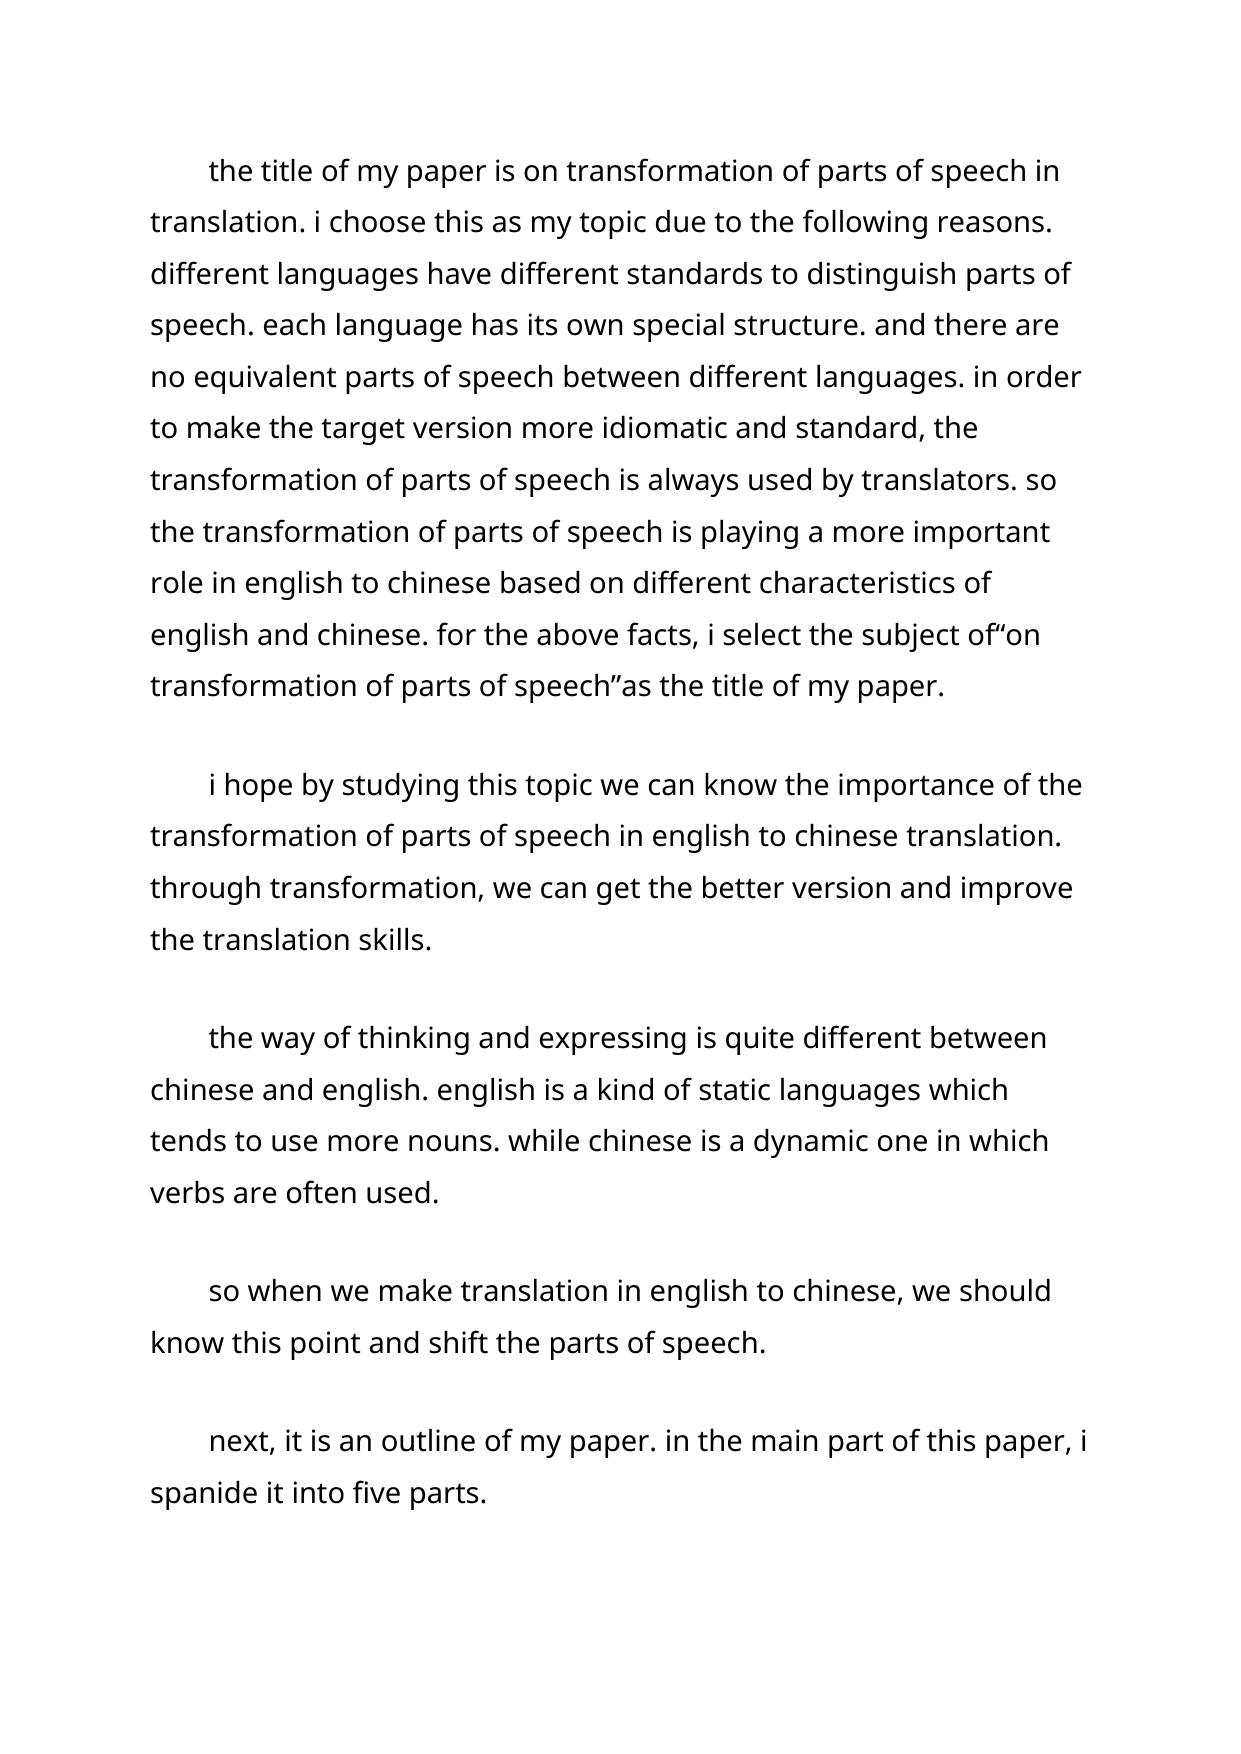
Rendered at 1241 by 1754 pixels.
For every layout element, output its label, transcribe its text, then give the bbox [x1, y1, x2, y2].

text next, it is an outline of my paper. in the main part of this paper, i spanide it into five parts. [150, 1420, 1090, 1512]
text the way of thinking and expressing is quite different between chinese and english. english is a kind of static languages which tends to use more nouns. while chinese is a dynamic one in which verbs are often used. [150, 1017, 1090, 1212]
text so when we make translation in english to chinese, we should know this point and shift the parts of speech. [150, 1270, 1090, 1362]
text the title of my paper is on transformation of parts of speech in translation. i choose this as my topic due to the following reasons. different languages have different standards to distinguish parts of speech. each language has its own special structure. and there are no equivalent parts of speech between different languages. in order to make the target version more idiomatic and standard, the transformation of parts of speech is always used by translators. so the transformation of parts of speech is playing a more important role in english to chinese based on different characteristics of english and chinese. for the above facts, i select the subject of“on transformation of parts of speech”as the title of my paper. [150, 150, 1090, 705]
text i hope by studying this topic we can know the importance of the transformation of parts of speech in english to chinese translation. through transformation, we can get the better version and improve the translation skills. [150, 764, 1090, 958]
